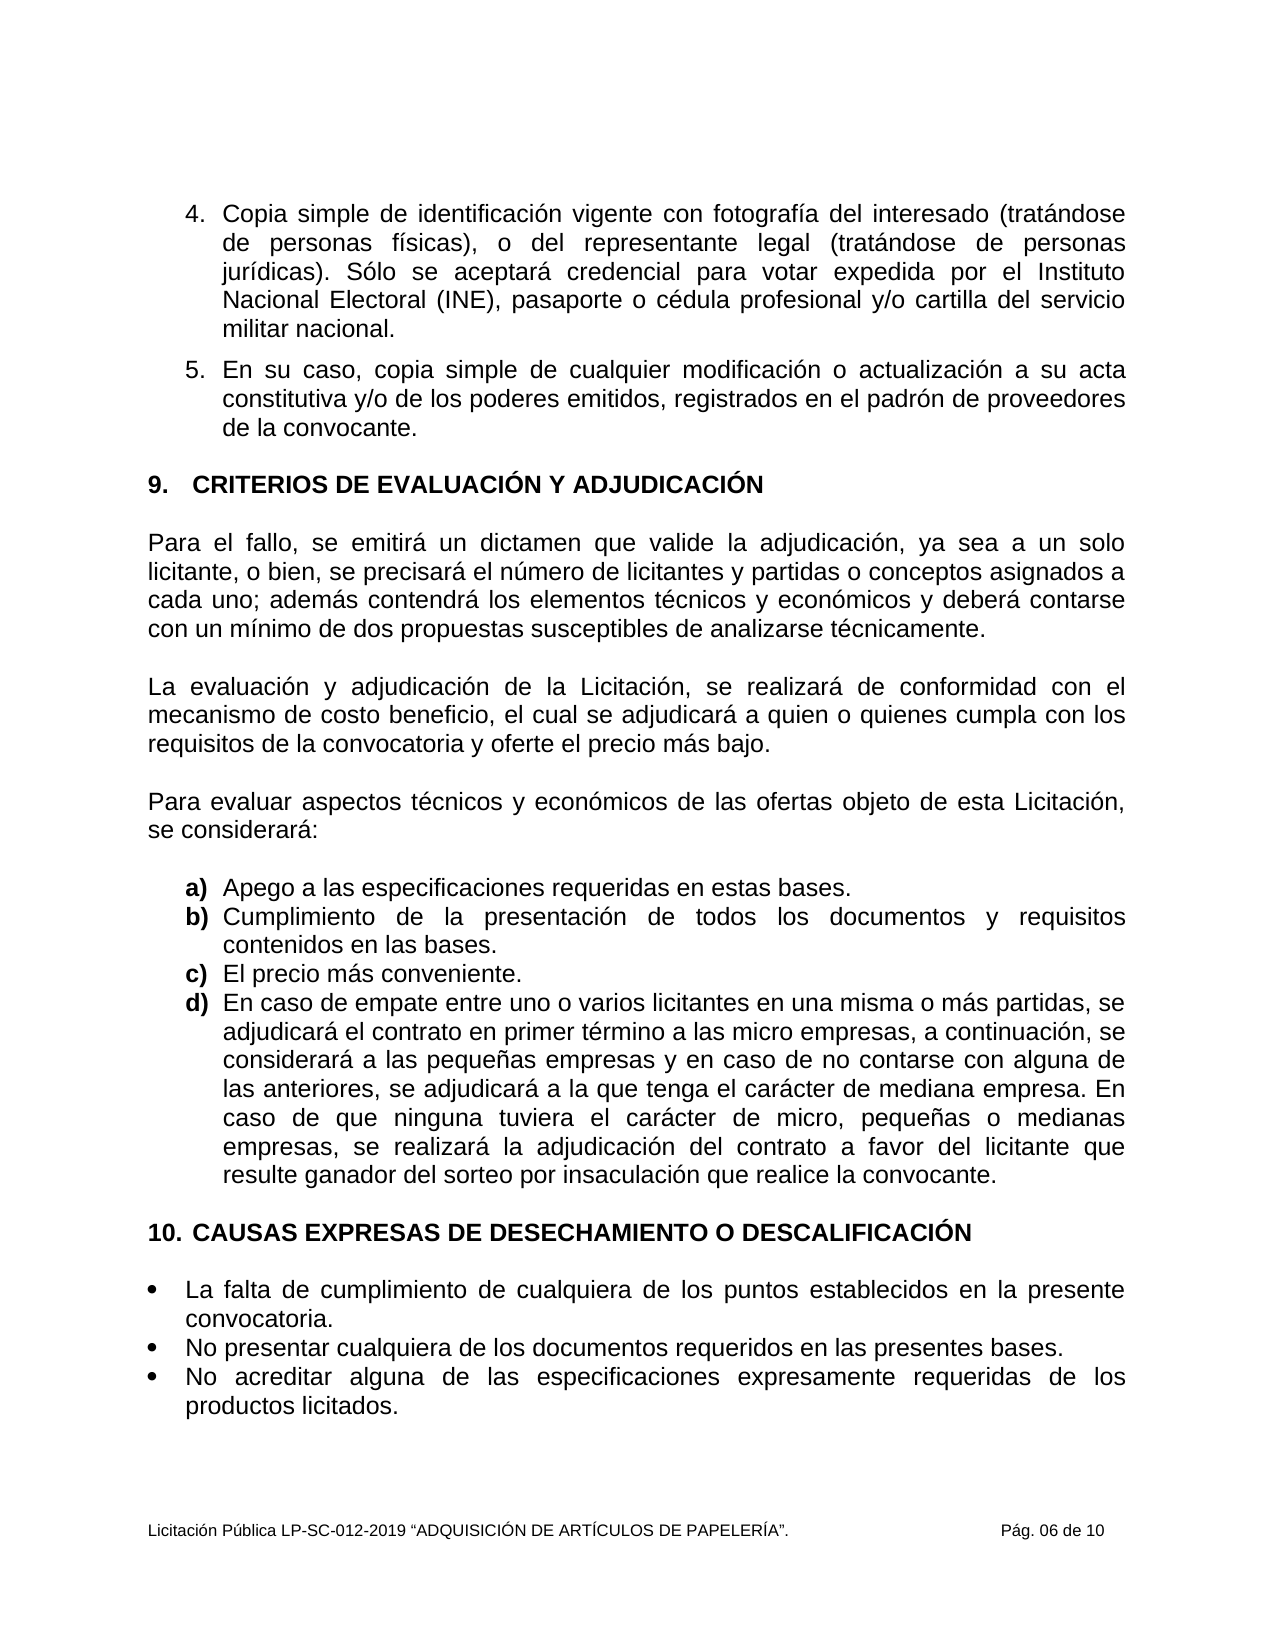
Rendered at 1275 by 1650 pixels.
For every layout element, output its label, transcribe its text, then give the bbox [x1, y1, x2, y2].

list CAUSAS EXPRESAS DE DESECHAMIENTO O DESCALIFICACIÓN [148, 1218, 1127, 1247]
list CRITERIOS DE EVALUACIÓN Y ADJUDICACIÓN [148, 470, 1127, 499]
list No acreditar alguna de las especificaciones expresamente requeridas de los productos licitados. [148, 1362, 1127, 1419]
list Copia simple de identificación vigente con fotografía del interesado (tratándose de personas físicas), o del representante legal (tratándose de personas jurídicas). Sólo se aceptará credencial para votar expedida por el Instituto Nacional Electoral (INE), pasaporte o cédula profesional y/o cartilla del servicio militar nacional. [185, 199, 1127, 343]
list El precio más conveniente. [185, 959, 1127, 988]
list Apego a las especificaciones requeridas en estas bases. [185, 873, 1127, 902]
list Para evaluar aspectos técnicos y económicos de las ofertas objeto de esta Licitación, se considerará: [148, 787, 1127, 844]
list En su caso, copia simple de cualquier modificación o actualización a su acta constitutiva y/o de los poderes emitidos, registrados en el padrón de proveedores de la convocante. [185, 355, 1127, 442]
list No presentar cualquiera de los documentos requeridos en las presentes bases. [148, 1333, 1127, 1362]
list Cumplimiento de la presentación de todos los documentos y requisitos contenidos en las bases. [185, 902, 1127, 959]
text La evaluación y adjudicación de la Licitación, se realizará de conformidad con el mecanismo de costo beneficio, el cual se adjudicará a quien o quienes cumpla con los requisitos de la convocatoria y oferte el precio más bajo. [148, 672, 1127, 758]
list La falta de cumplimiento de cualquiera de los puntos establecidos en la presente convocatoria. [148, 1275, 1127, 1333]
list En caso de empate entre uno o varios licitantes en una misma o más partidas, se adjudicará el contrato en primer término a las micro empresas, a continuación, se considerará a las pequeñas empresas y en caso de no contarse con alguna de las anteriores, se adjudicará a la que tenga el carácter de mediana empresa. En caso de que ninguna tuviera el carácter de micro, pequeñas o medianas empresas, se realizará la adjudicación del contrato a favor del licitante que resulte ganador del sorteo por insaculación que realice la convocante. [185, 988, 1127, 1189]
text Para el fallo, se emitirá un dictamen que valide la adjudicación, ya sea a un solo licitante, o bien, se precisará el número de licitantes y partidas o conceptos asignados a cada uno; además contendrá los elementos técnicos y económicos y deberá contarse con un mínimo de dos propuestas susceptibles de analizarse técnicamente. [148, 528, 1127, 643]
